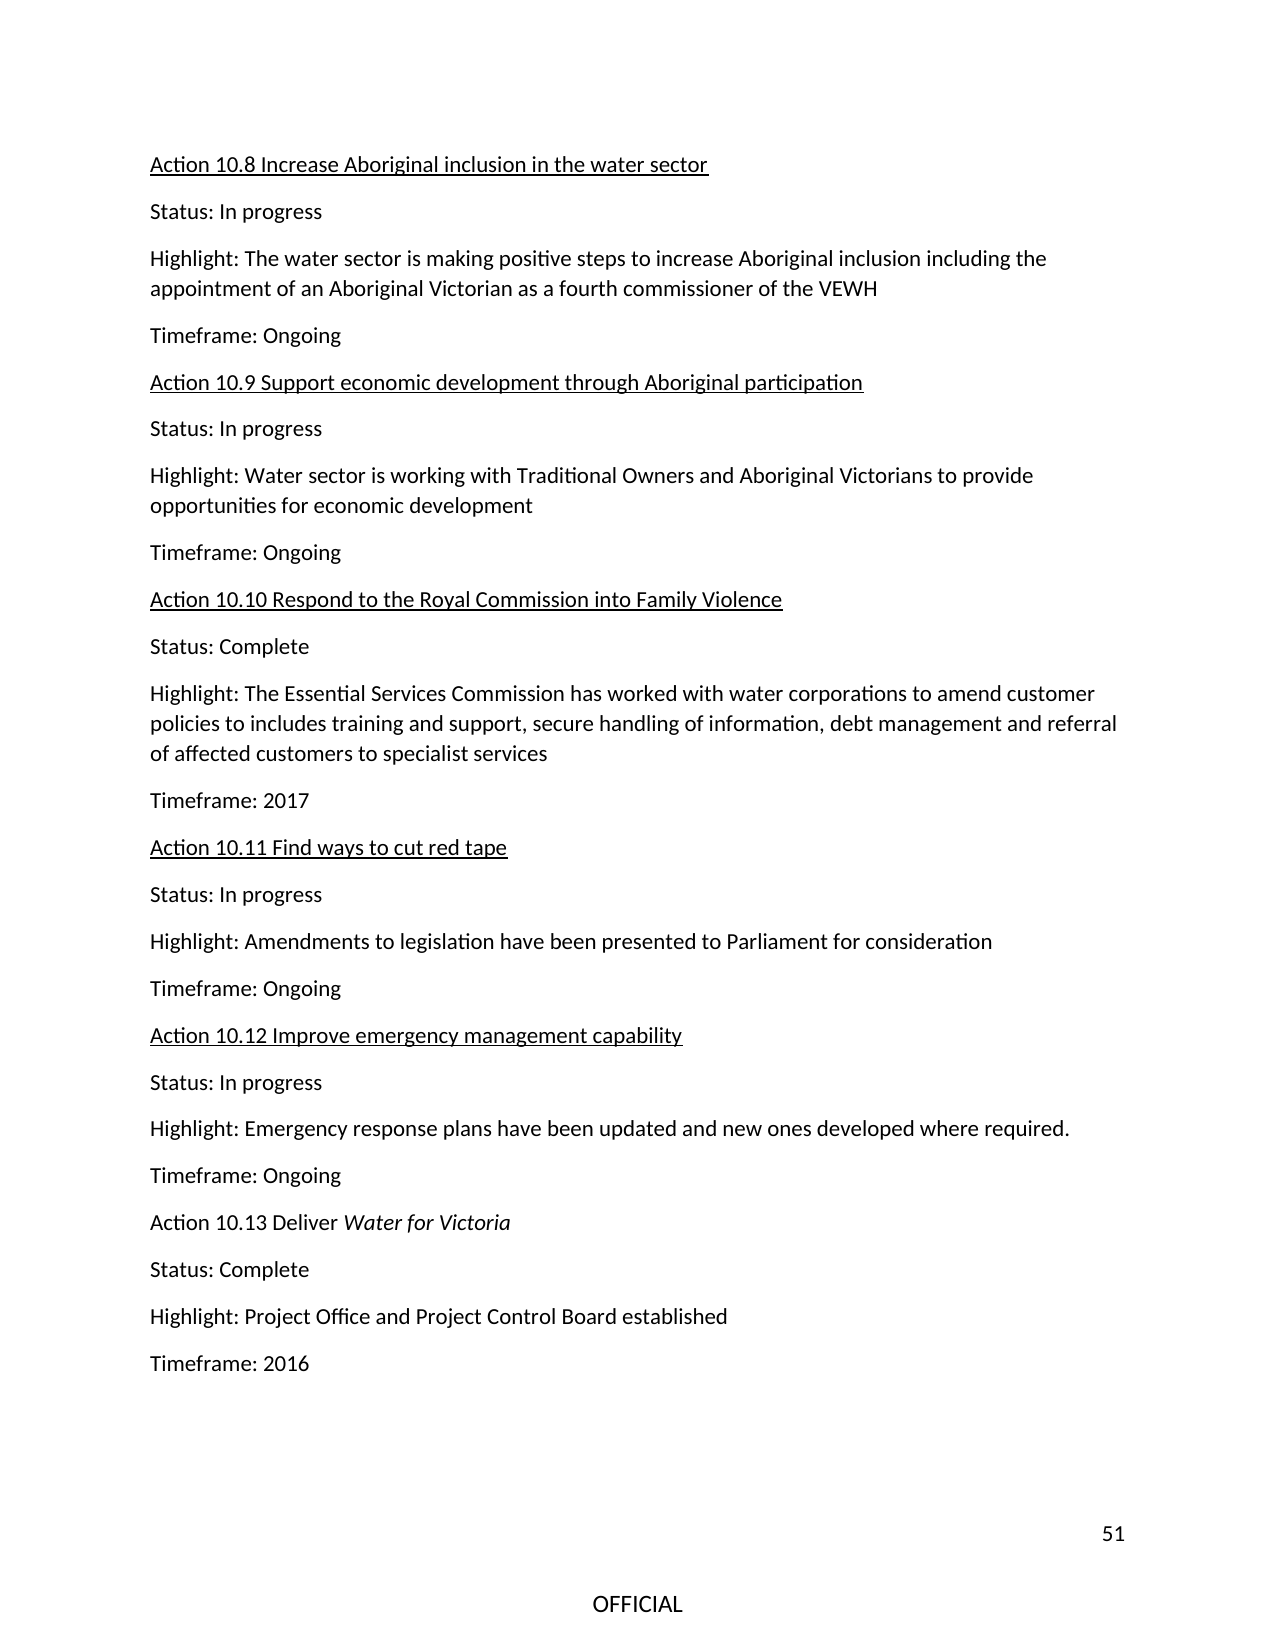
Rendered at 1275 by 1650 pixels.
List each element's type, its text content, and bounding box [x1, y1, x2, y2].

text Status: Complete [150, 1255, 1125, 1283]
text Highlight: Project Office and Project Control Board established [150, 1302, 1125, 1330]
text Status: In progress [150, 880, 1125, 908]
text Timeframe: Ongoing [150, 538, 1125, 567]
text Action 10.8 Increase Aboriginal inclusion in the water sector [150, 150, 1125, 178]
text Action 10.12 Improve emergency management capability [150, 1021, 1125, 1049]
text Highlight: The water sector is making positive steps to increase Aboriginal inclusion including the appointment of an Aboriginal Victorian as a fourth commissioner of the VEWH [150, 244, 1125, 302]
text Highlight: Water sector is working with Traditional Owners and Aboriginal Victorians to provide opportunities for economic development [150, 461, 1125, 520]
text Action 10.9 Support economic development through Aboriginal participation [150, 368, 1125, 396]
text Status: In progress [150, 1068, 1125, 1096]
text Highlight: Amendments to legislation have been presented to Parliament for consideration [150, 927, 1125, 955]
text Action 10.10 Respond to the Royal Commission into Family Violence [150, 585, 1125, 613]
text Timeframe: Ongoing [150, 1161, 1125, 1189]
text Timeframe: Ongoing [150, 321, 1125, 349]
text Highlight: Emergency response plans have been updated and new ones developed where required. [150, 1114, 1125, 1143]
text Timeframe: 2017 [150, 786, 1125, 814]
text Action 10.13 Deliver Water for Victoria [150, 1208, 1125, 1236]
text Timeframe: 2016 [150, 1349, 1125, 1377]
text Status: Complete [150, 632, 1125, 660]
text Action 10.11 Find ways to cut red tape [150, 833, 1125, 861]
text Highlight: The Essential Services Commission has worked with water corporations to amend customer policies to includes training and support, secure handling of information, debt management and referral of affected customers to specialist services [150, 679, 1125, 768]
text Timeframe: Ongoing [150, 974, 1125, 1002]
text Status: In progress [150, 414, 1125, 443]
text Status: In progress [150, 197, 1125, 225]
